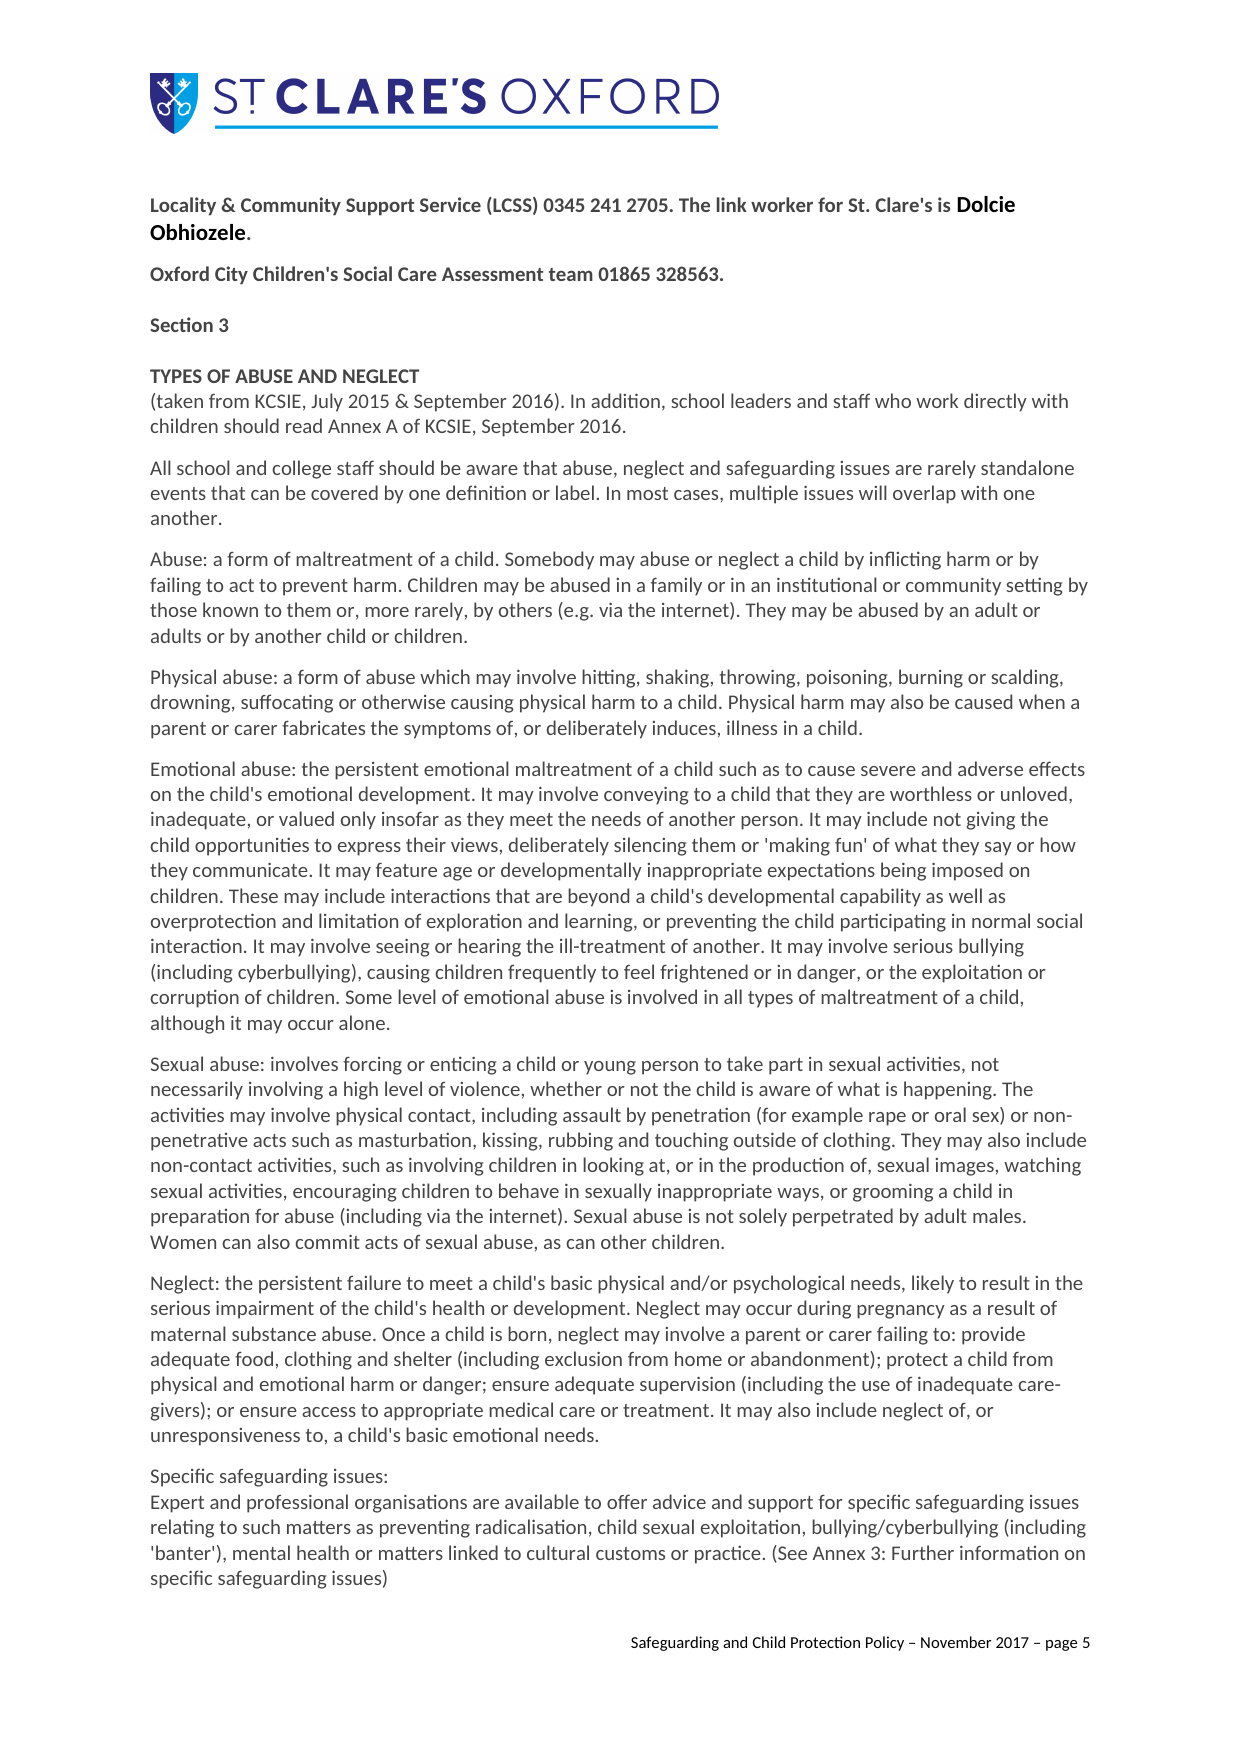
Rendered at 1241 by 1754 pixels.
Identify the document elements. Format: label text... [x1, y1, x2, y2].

text Abuse: a form of maltreatment of a child. Somebody may abuse or neglect a child by inflicting harm or by failing to act to prevent harm. Children may be abused in a family or in an institutional or community setting by those known to them or, more rarely, by others (e.g. via the internet). They may be abused by an adult or adults or by another child or children. [150, 547, 1090, 648]
text All school and college staff should be aware that abuse, neglect and safeguarding issues are rarely standalone events that can be covered by one definition or label. In most cases, multiple issues will overlap with one another. [150, 455, 1090, 531]
text Sexual abuse: involves forcing or enticing a child or young person to take part in sexual activities, not necessarily involving a high level of violence, whether or not the child is aware of what is happening. The activities may involve physical contact, including assault by penetration (for example rape or oral sex) or non-penetrative acts such as masturbation, kissing, rubbing and touching outside of clothing. They may also include non-contact activities, such as involving children in looking at, or in the production of, sexual images, watching sexual activities, encouraging children to behave in sexually inappropriate ways, or grooming a child in preparation for abuse (including via the internet). Sexual abuse is not solely perpetrated by adult males. Women can also commit acts of sexual abuse, as can other children. [150, 1051, 1090, 1254]
text Specific safeguarding issues: Expert and professional organisations are available to offer advice and support for specific safeguarding issues relating to such matters as preventing radicalisation, child sexual exploitation, bullying/cyberbullying (including 'banter'), mental health or matters linked to cultural customs or practice. (See Annex 3: Further information on specific safeguarding issues) [150, 1463, 1090, 1591]
picture [177, 73, 719, 134]
text Locality & Community Support Service (LCSS) 0345 241 2705. The link worker for St. Clare's is Dolcie Obhiozele​. [150, 190, 1090, 246]
picture [150, 73, 175, 134]
text Section 3 TYPES OF ABUSE AND NEGLECT (taken from KCSIE, July 2015 & September 2016). In addition, school leaders and staff who work directly with children should read Annex A of KCSIE, September 2016. [150, 312, 1090, 439]
text Emotional abuse: the persistent emotional maltreatment of a child such as to cause severe and adverse effects on the child's emotional development. It may involve conveying to a child that they are worthless or unloved, inadequate, or valued only insofar as they meet the needs of another person. It may include not giving the child opportunities to express their views, deliberately silencing them or 'making fun' of what they say or how they communicate. It may feature age or developmentally inappropriate expectations being imposed on children. These may include interactions that are beyond a child's developmental capability as well as overprotection and limitation of exploration and learning, or preventing the child participating in normal social interaction. It may involve seeing or hearing the ill-treatment of another. It may involve serious bullying (including cyberbullying), causing children frequently to feel frightened or in danger, or the exploitation or corruption of children. Some level of emotional abuse is involved in all types of maltreatment of a child, although it may occur alone. [150, 756, 1090, 1035]
picture [179, 80, 187, 88]
text Oxford City Children's Social Care Assessment team 01865 328563. [150, 262, 1090, 287]
text Neglect: the persistent failure to meet a child's basic physical and/or psychological needs, likely to result in the serious impairment of the child's health or development. Neglect may occur during pregnancy as a result of maternal substance abuse. Once a child is born, neglect may involve a parent or carer failing to: provide adequate food, clothing and shelter (including exclusion from home or abandonment); protect a child from physical and emotional harm or danger; ensure adequate supervision (including the use of inadequate care-givers); or ensure access to appropriate medical care or treatment. It may also include neglect of, or unresponsiveness to, a child's basic emotional needs. [150, 1270, 1090, 1448]
text Physical abuse: a form of abuse which may involve hitting, shaking, throwing, poisoning, burning or scalding, drowning, suffocating or otherwise causing physical harm to a child. Physical harm may also be caused when a parent or carer fabricates the symptoms of, or deliberately induces, illness in a child. [150, 664, 1090, 740]
